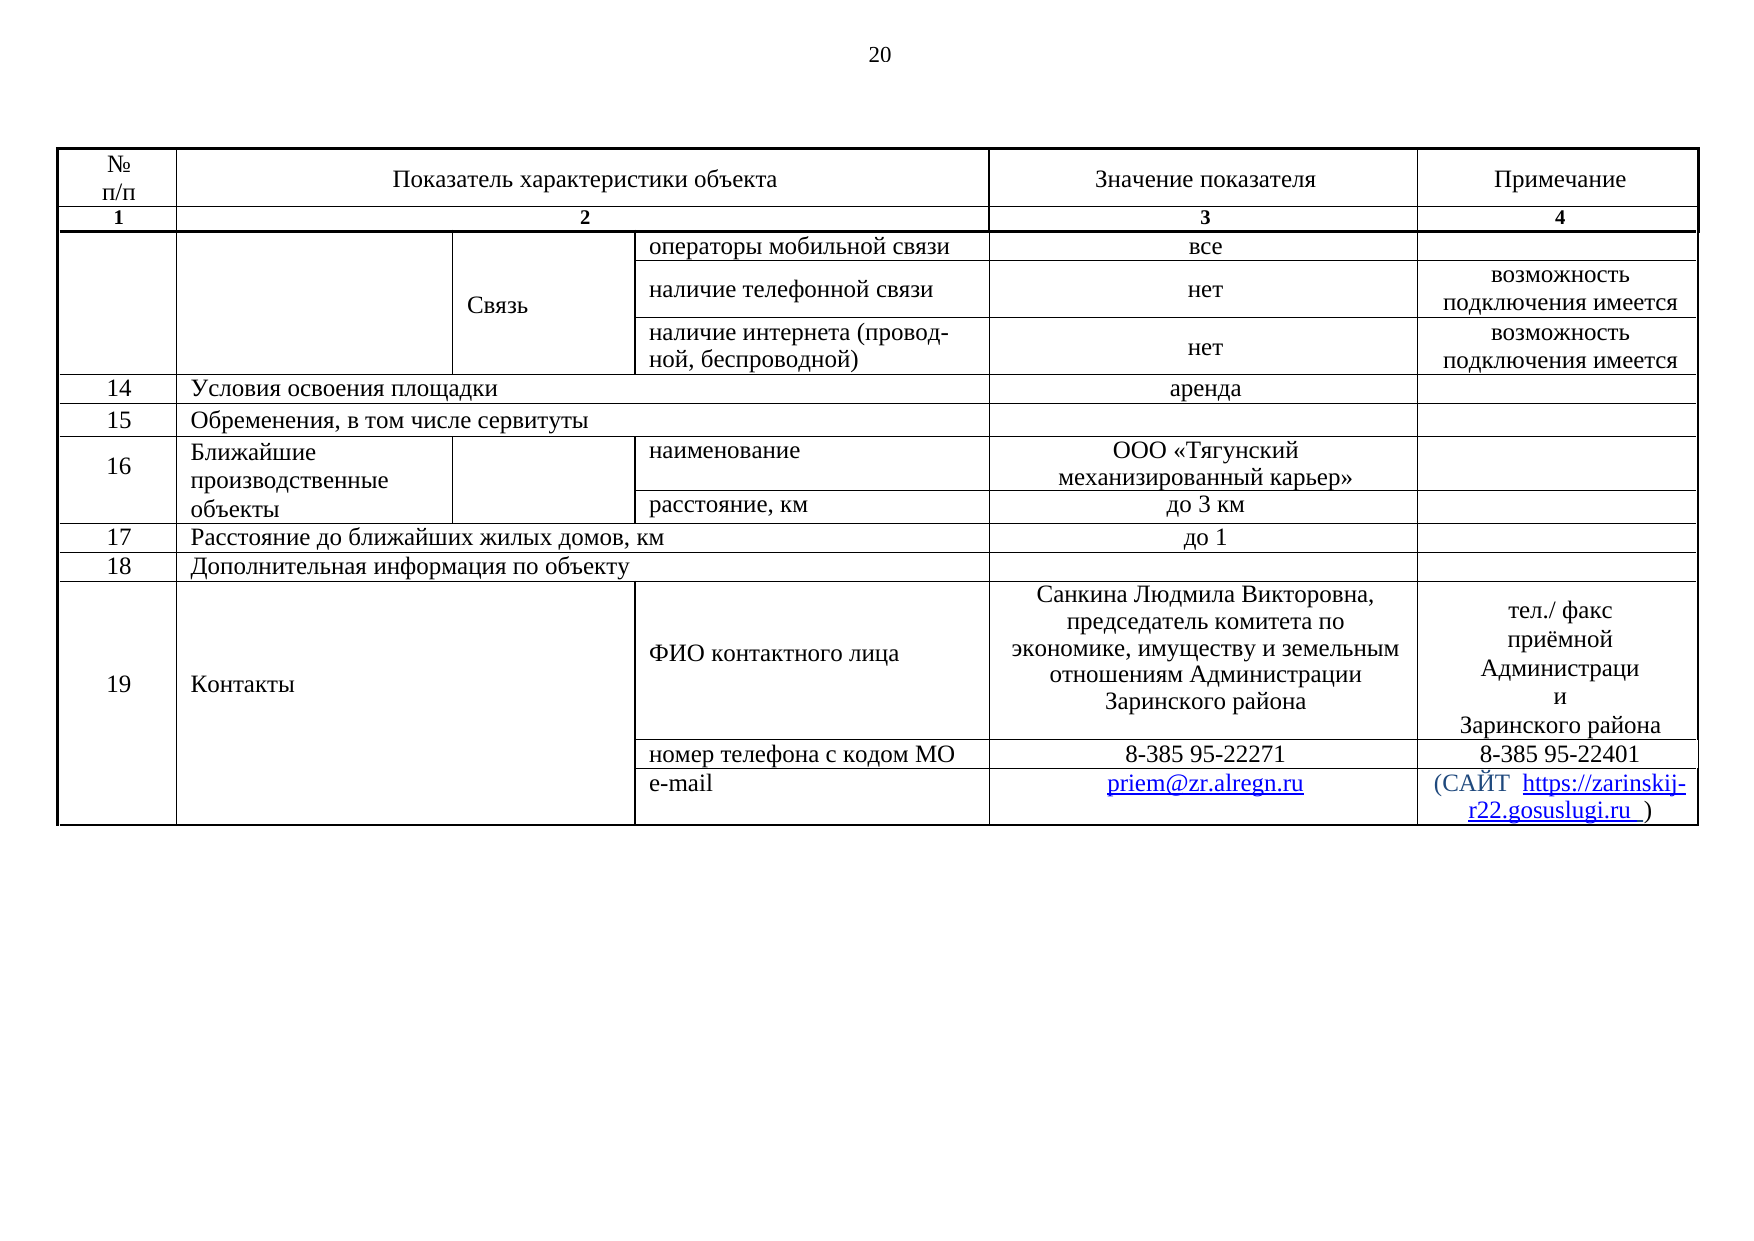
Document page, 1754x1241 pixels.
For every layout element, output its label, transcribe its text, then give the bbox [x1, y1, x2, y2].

table_cell расстояние, км [636, 491, 989, 523]
table_cell 15 [59, 404, 176, 436]
table_header Примечание [1418, 150, 1697, 206]
table_cell Расстояние до ближайших жилых домов, км [177, 524, 989, 552]
table_cell 14 [59, 375, 176, 403]
table_cell [453, 437, 634, 523]
table_cell 2 [177, 207, 988, 229]
table_cell [1418, 403, 1697, 436]
table_cell [1418, 230, 1697, 259]
table_header Значение показателя [990, 150, 1417, 206]
table_cell Обременения, в том числе сервитуты [177, 404, 989, 436]
table_cell 3 [990, 207, 1417, 229]
table_cell 8-385 95-22271 [990, 740, 1417, 768]
table_cell до 1 [990, 524, 1417, 552]
table_cell возможность подключения имеется [1418, 260, 1697, 317]
table_cell до 3 км [990, 491, 1417, 523]
table_cell Условия освоения площадки [177, 375, 989, 403]
table_cell Санкина Людмила Викторовна, председатель комитета по экономике, имуществу и земельным отношениям Администрации Заринского района [990, 582, 1417, 739]
table_cell 4 [1418, 207, 1697, 229]
table_cell priem@zr.alregn.ru [990, 769, 1417, 824]
table_cell Дополнительная информация по объекту [177, 553, 989, 581]
table_cell [1418, 374, 1697, 403]
table_cell тел./ факс приёмной Администрации Заринского района [1418, 581, 1697, 739]
table_cell номер телефона с кодом МО [636, 740, 989, 768]
table_cell [1418, 523, 1697, 552]
table_cell наименование [636, 437, 989, 490]
table_cell 16 [59, 437, 176, 523]
table_cell Ближайшие производственные объекты [177, 437, 452, 523]
table_cell [1418, 552, 1697, 581]
table_cell Связь [453, 233, 634, 374]
table_cell наличие интернета (провод- ной, беспроводной) [636, 318, 989, 374]
table_cell [990, 404, 1417, 436]
table_cell ФИО контактного лица [636, 582, 989, 739]
table_cell e-mail [636, 769, 989, 824]
table_cell нет [990, 318, 1417, 374]
table_cell аренда [990, 375, 1417, 403]
table_cell [1418, 436, 1697, 490]
table_cell 19 [59, 582, 176, 824]
table_cell 8-385 95-22401 [1418, 739, 1698, 768]
table_cell ООО «Тягунский механизированный карьер» [990, 437, 1417, 490]
table_cell все [990, 233, 1417, 259]
table_cell [177, 233, 452, 374]
table_cell 1 [59, 207, 176, 229]
table_cell Контакты [177, 582, 634, 824]
table_cell [59, 231, 176, 374]
table_cell наличие телефонной связи [636, 261, 989, 317]
table_cell нет [990, 261, 1417, 317]
table_cell [1418, 490, 1697, 523]
table_header Показатель характеристики объекта [177, 150, 988, 206]
table_cell (САЙТ ) [1418, 768, 1697, 824]
table_header № п/п [59, 150, 176, 206]
table_cell 18 [59, 553, 176, 581]
table_cell операторы мобильной связи [636, 233, 989, 259]
table_cell [990, 553, 1417, 581]
table_cell 17 [59, 524, 176, 552]
table_cell возможность подключения имеется [1418, 317, 1697, 374]
